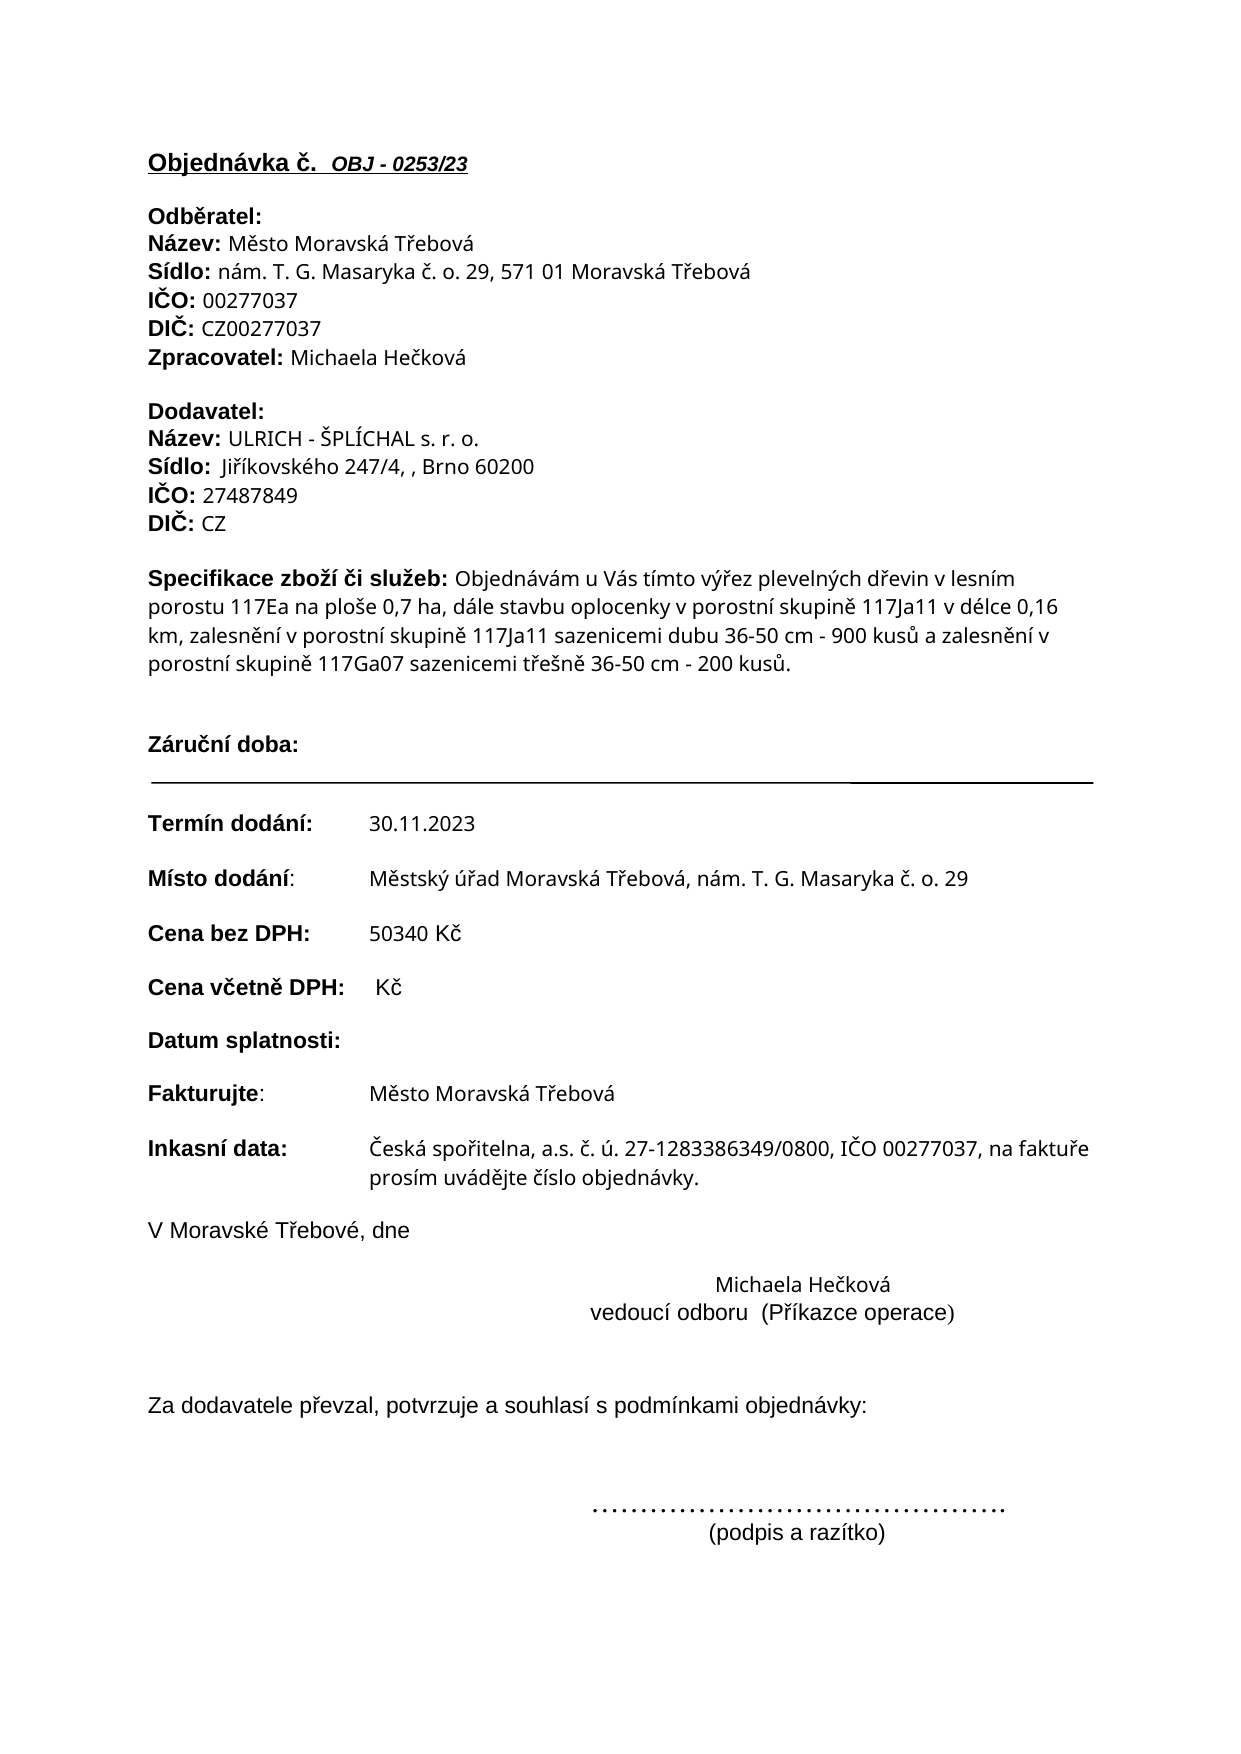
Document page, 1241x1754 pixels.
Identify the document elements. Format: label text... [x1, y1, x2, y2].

text Dodavatel: [148, 398, 1093, 424]
text Název: ULRICH - ŠPLÍCHAL s. r. o. [148, 424, 1093, 452]
text Cena bez DPH: 50340 Kč [148, 919, 1093, 948]
text Specifikace zboží či služeb: Objednávám u Vás tímto výřez plevelných dřevin v lesním porostu 117Ea na ploše 0,7 ha, dále stavbu oplocenky v porostní skupině 117Ja11 v délce 0,16 km, zalesnění v porostní skupině 117Ja11 sazenicemi dubu 36-50 cm - 900 kusů a zalesnění v porostní skupině 117Ga07 sazenicemi třešně 36-50 cm - 200 kusů. [148, 564, 1093, 678]
text Inkasní data: Česká spořitelna, a.s. č. ú. 27-1283386349/0800, IČO 00277037, na faktuře prosím uvádějte číslo objednávky. [148, 1134, 1093, 1191]
text ……………………………………. [148, 1486, 1093, 1519]
text Cena včetně DPH: Kč [148, 974, 1093, 1000]
text Sídlo: Jiříkovského 247/4, , Brno 60200 [148, 452, 1093, 481]
text Termín dodání: 30.11.2023 [148, 809, 1093, 838]
text DIČ: CZ [148, 509, 1093, 538]
text IČO: 27487849 [148, 481, 1093, 509]
text Michaela Hečková [148, 1270, 1093, 1298]
text Zpracovatel: Michaela Hečková [148, 343, 1093, 371]
text IČO: 00277037 [148, 286, 1093, 314]
title Odběratel: [148, 203, 1093, 229]
text V Moravské Třebové, dne [148, 1217, 1093, 1244]
text (podpis a razítko) [148, 1519, 1093, 1545]
text Záruční doba: [148, 731, 1093, 757]
title Název: Město Moravská Třebová [148, 229, 1093, 257]
subtitle Objednávka č. OBJ - 0253/23 [148, 148, 1093, 176]
text Datum splatnosti: [148, 1027, 1093, 1053]
text Místo dodání: Městský úřad Moravská Třebová, nám. T. G. Masaryka č. o. 29 [148, 864, 1093, 893]
text DIČ: CZ00277037 [148, 314, 1093, 343]
text vedoucí odboru (Příkazce operace) [148, 1298, 1093, 1325]
text Za dodavatele převzal, potvrzuje a souhlasí s podmínkami objednávky: [148, 1392, 1093, 1418]
text Fakturujte: Město Moravská Třebová [148, 1079, 1093, 1108]
text Sídlo: nám. T. G. Masaryka č. o. 29, 571 01 Moravská Třebová [148, 257, 1093, 286]
